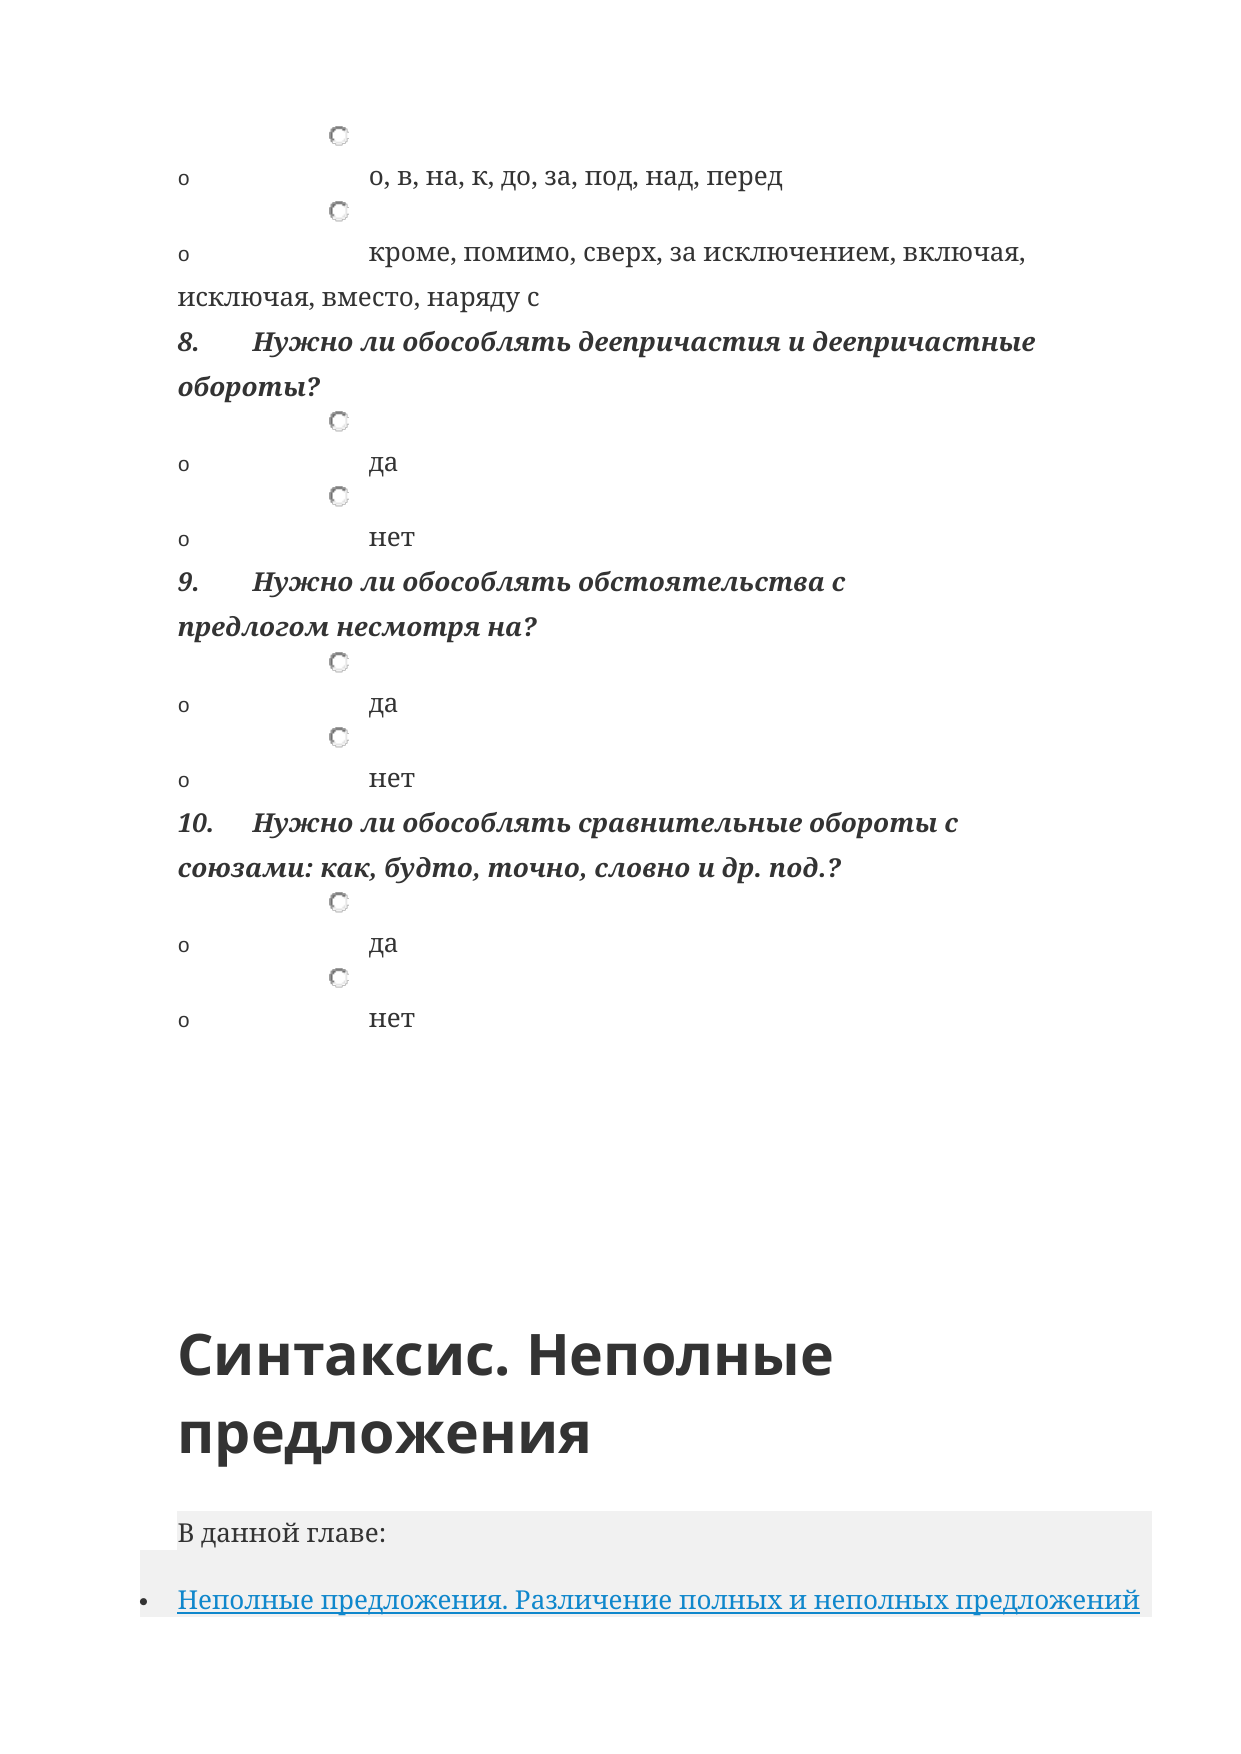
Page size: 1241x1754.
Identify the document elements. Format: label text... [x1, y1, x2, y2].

list нет [177, 720, 1152, 795]
subtitle Нужно ли обособлять деепричастия и деепричастные обороты? [177, 314, 1152, 404]
list кроме, помимо, сверх, за исключением, включая, исключая, вместо, наряду с [177, 193, 1152, 314]
subtitle Нужно ли обособлять обстоятельства с предлогом несмотря на? [177, 554, 1152, 644]
list да [177, 404, 1152, 479]
list да [177, 885, 1152, 960]
subtitle Синтаксис. Неполные предложения [177, 1314, 1152, 1470]
list о, в, на, к, до, за, под, над, перед [177, 118, 1152, 193]
list нет [177, 960, 1152, 1036]
list нет [177, 479, 1152, 554]
list Неполные предложения. Различение полных и неполных предложений [140, 1579, 1152, 1617]
subtitle Нужно ли обособлять сравнительные обороты с союзами: как, будто, точно, словно и др. под.? [177, 795, 1152, 885]
text В данной главе: [177, 1511, 1152, 1550]
list да [177, 644, 1152, 720]
